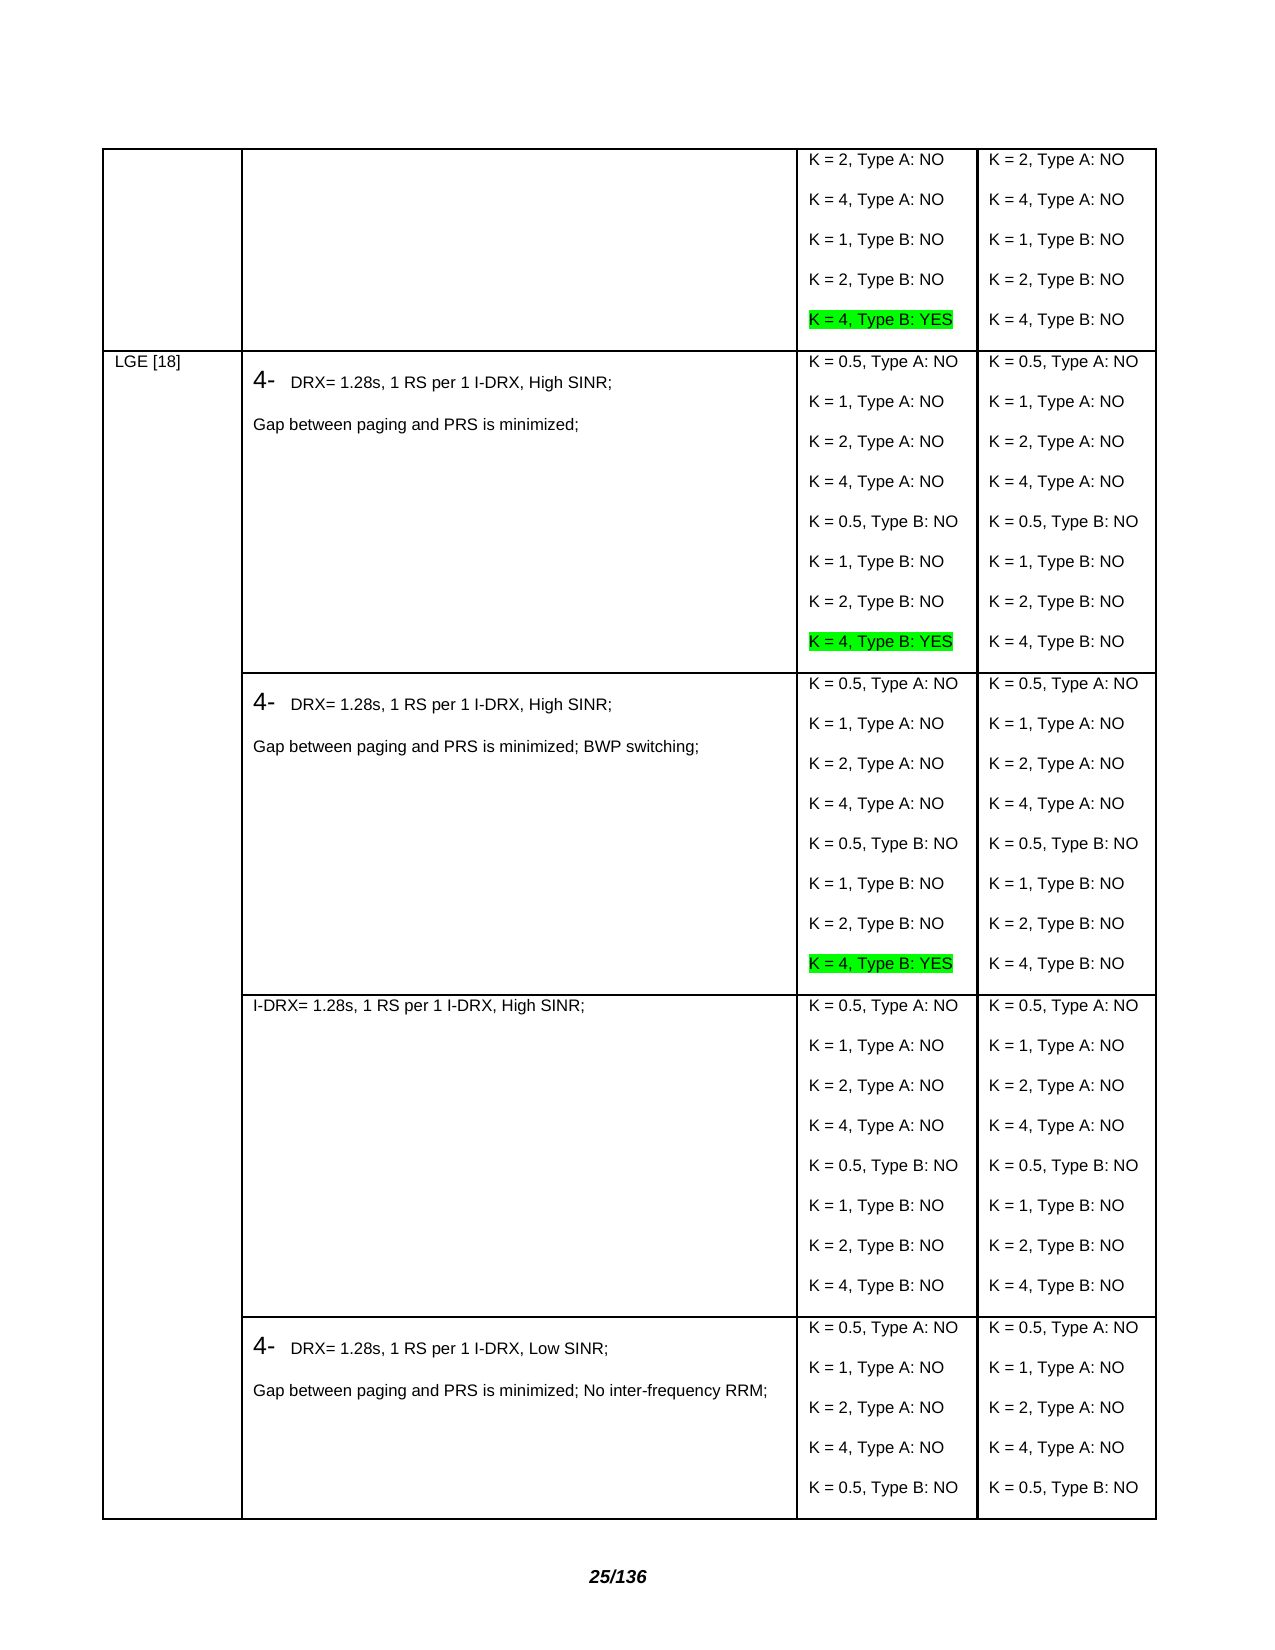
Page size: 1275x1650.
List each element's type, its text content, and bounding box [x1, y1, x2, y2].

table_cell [979, 150, 1155, 350]
table_cell DRX= 1.28s, 1 RS per 1 I-DRX, High SINR; Gap between paging and PRS is minimized; BWP switching; [243, 674, 796, 994]
table_cell K = 0.5, Type A: NO K = 1, Type A: NO K = 2, Type A: NO K = 4, Type A: NO K = 0.5, Type B: NO K = 1, Type B: NO K = 2, Type B: NO K = 4, Type B: NO [979, 352, 1155, 672]
table_cell K = 0.5, Type A: NO K = 1, Type A: NO K = 2, Type A: NO K = 4, Type A: NO K = 0.5, Type B: NO K = 1, Type B: NO K = 2, Type B: NO K = 4, Type B: YES [798, 352, 976, 672]
table_cell K = 0.5, Type A: NO K = 1, Type A: NO K = 2, Type A: NO K = 4, Type A: NO K = 0.5, Type B: NO K = 1, Type B: NO K = 2, Type B: NO K = 4, Type B: NO [979, 996, 1155, 1316]
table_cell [798, 1318, 976, 1518]
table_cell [979, 1318, 1155, 1518]
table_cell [243, 1318, 796, 1518]
table_cell I-DRX= 1.28s, 1 RS per 1 I-DRX, High SINR; [243, 996, 796, 1316]
table_cell LGE [18] [104, 352, 241, 1518]
table_cell K = 0.5, Type A: NO K = 1, Type A: NO K = 2, Type A: NO K = 4, Type A: NO K = 0.5, Type B: NO K = 1, Type B: NO K = 2, Type B: NO K = 4, Type B: NO [979, 674, 1155, 994]
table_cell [243, 150, 796, 350]
table_cell K = 0.5, Type A: NO K = 1, Type A: NO K = 2, Type A: NO K = 4, Type A: NO K = 0.5, Type B: NO K = 1, Type B: NO K = 2, Type B: NO K = 4, Type B: YES [798, 674, 976, 994]
table_cell K = 0.5, Type A: NO K = 1, Type A: NO K = 2, Type A: NO K = 4, Type A: NO K = 0.5, Type B: NO K = 1, Type B: NO K = 2, Type B: NO K = 4, Type B: NO [798, 996, 976, 1316]
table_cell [798, 150, 976, 350]
table_cell DRX= 1.28s, 1 RS per 1 I-DRX, High SINR; Gap between paging and PRS is minimized; [243, 352, 796, 672]
